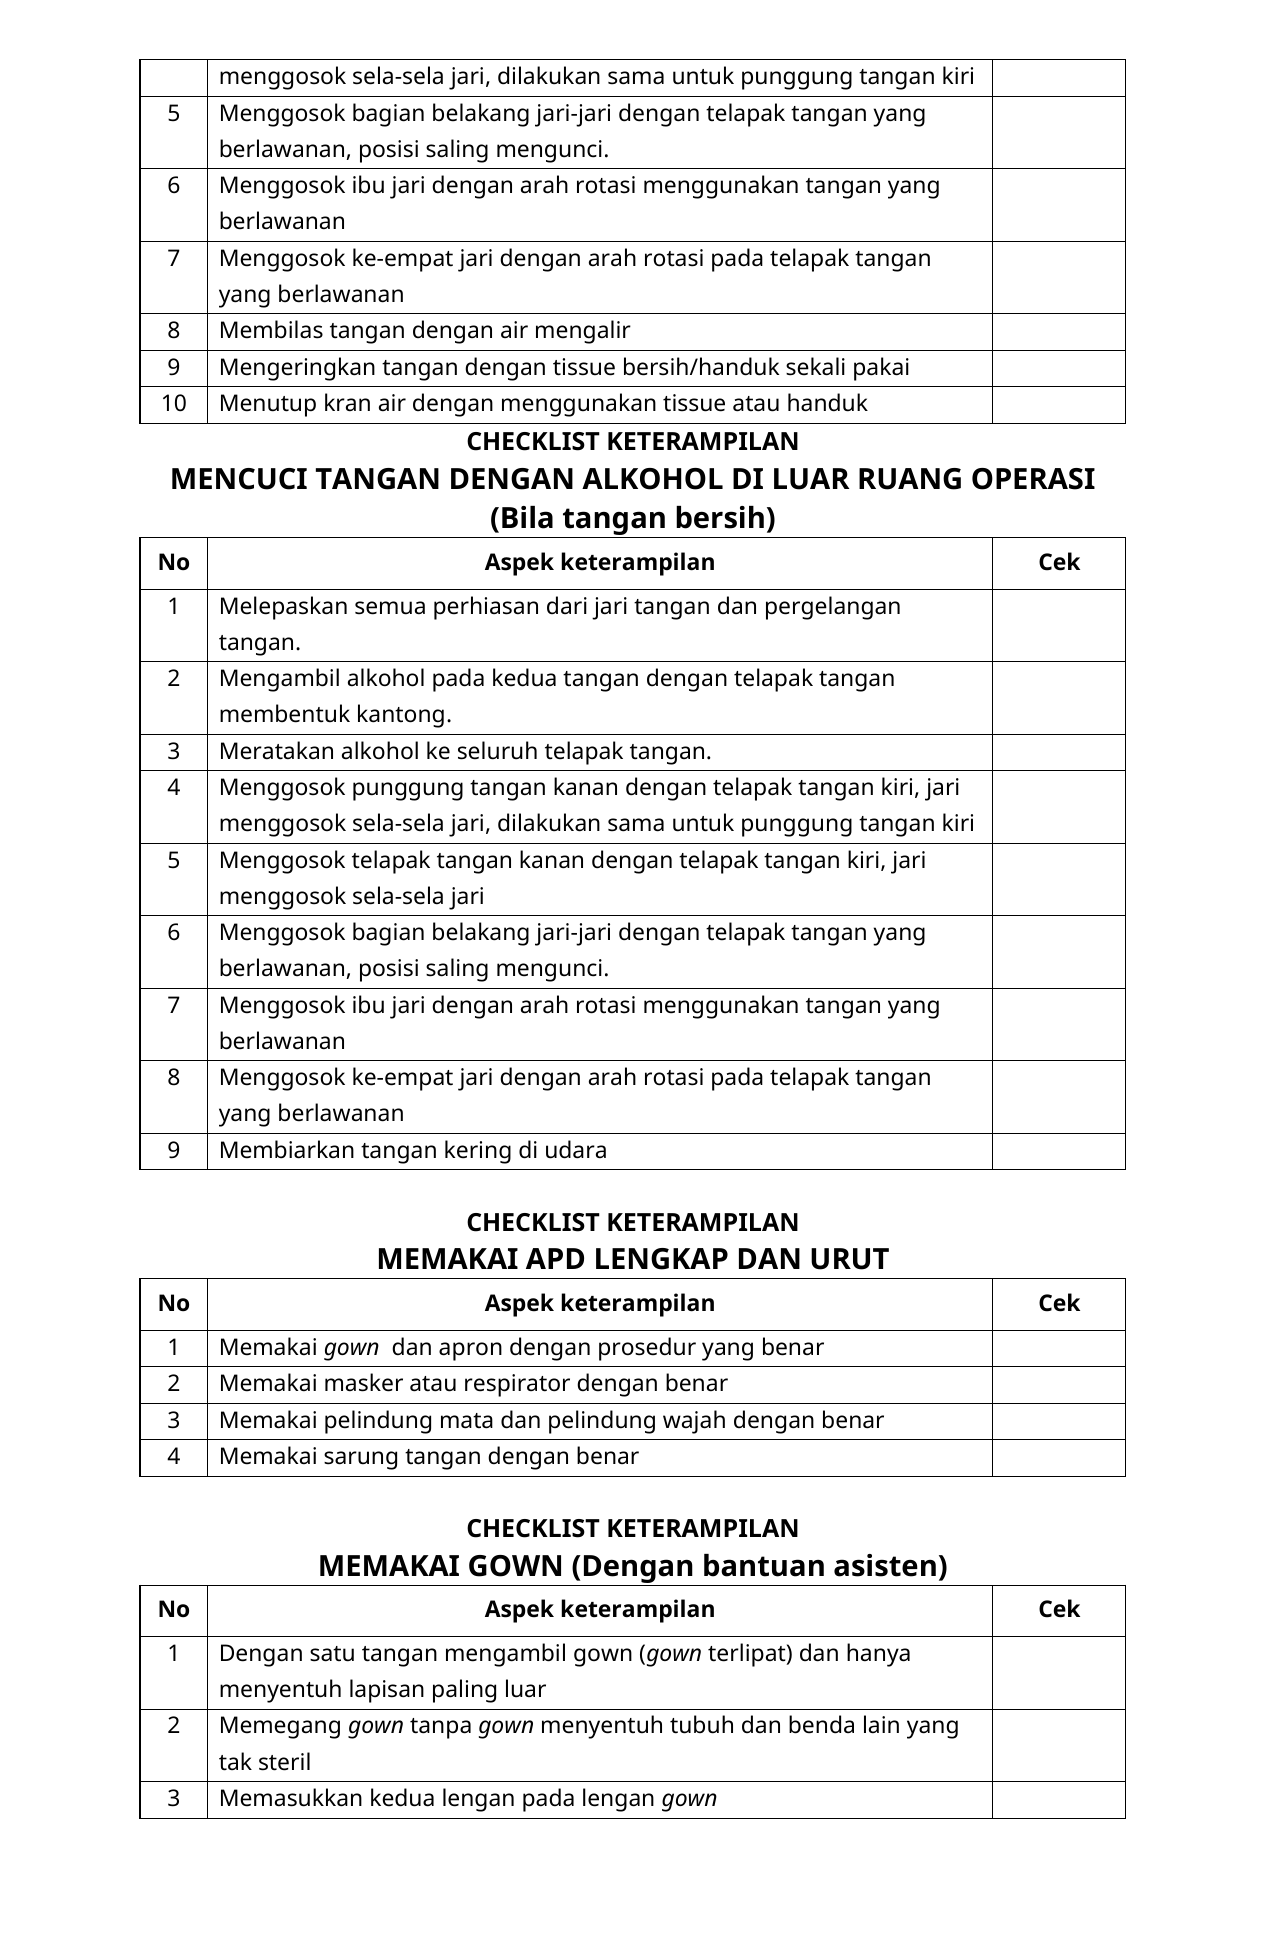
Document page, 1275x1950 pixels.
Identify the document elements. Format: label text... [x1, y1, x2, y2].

table_cell 3 [141, 735, 207, 770]
text CHECKLIST KETERAMPILAN [141, 1511, 1125, 1545]
table_cell Memegang gown tanpa gown menyentuh tubuh dan benda lain yang tak steril [208, 1710, 992, 1781]
table_cell Menggosok telapak tangan kanan dengan telapak tangan kiri, jari menggosok sela-sela jari [208, 844, 992, 915]
table_cell Menggosok ibu jari dengan arah rotasi menggunakan tangan yang berlawanan [208, 989, 992, 1060]
table_cell 4 [141, 771, 207, 843]
table_cell [993, 1710, 1125, 1781]
table_cell [993, 169, 1125, 241]
table_cell 4 [141, 60, 207, 96]
table_cell Memasukkan kedua lengan pada lengan gown [208, 1782, 992, 1817]
table_cell 5 [141, 97, 207, 168]
table_cell [993, 1637, 1125, 1708]
table_header Cek [993, 1279, 1125, 1329]
table_cell 2 [141, 1710, 207, 1781]
table_cell 9 [141, 1134, 207, 1169]
table_cell Memakai pelindung mata dan pelindung wajah dengan benar [208, 1404, 992, 1439]
table_cell Mengeringkan tangan dengan tissue bersih/handuk sekali pakai [208, 351, 992, 386]
table_cell [993, 60, 1125, 96]
table_cell Memakai masker atau respirator dengan benar [208, 1367, 992, 1403]
table_cell 5 [141, 844, 207, 915]
table_cell [993, 1331, 1125, 1366]
table_cell Dengan satu tangan mengambil gown (gown terlipat) dan hanya menyentuh lapisan paling luar [208, 1637, 992, 1708]
table_cell Membilas tangan dengan air mengalir [208, 314, 992, 350]
table_cell [993, 1367, 1125, 1403]
table_cell 4 [141, 1440, 207, 1476]
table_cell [208, 60, 992, 96]
table_cell [993, 989, 1125, 1060]
table_cell Menggosok ibu jari dengan arah rotasi menggunakan tangan yang berlawanan [208, 169, 992, 241]
table_cell Menggosok ke-empat jari dengan arah rotasi pada telapak tangan yang berlawanan [208, 1061, 992, 1133]
table_header Cek [993, 538, 1125, 589]
table_cell [993, 590, 1125, 661]
table_header No [141, 1586, 207, 1636]
table_cell 7 [141, 989, 207, 1060]
table_cell Meratakan alkohol ke seluruh telapak tangan. [208, 735, 992, 770]
table_cell 7 [141, 242, 207, 313]
table_cell 2 [141, 662, 207, 734]
table_cell [993, 844, 1125, 915]
table_cell [993, 771, 1125, 843]
table_header Aspek keterampilan [208, 1279, 992, 1329]
table_cell [993, 1134, 1125, 1169]
table_cell [993, 916, 1125, 988]
text CHECKLIST KETERAMPILAN [141, 424, 1125, 458]
table_cell Menggosok ke-empat jari dengan arah rotasi pada telapak tangan yang berlawanan [208, 242, 992, 313]
table_cell 8 [141, 1061, 207, 1133]
table_cell Mengambil alkohol pada kedua tangan dengan telapak tangan membentuk kantong. [208, 662, 992, 734]
table_cell 6 [141, 916, 207, 988]
table_cell [993, 1440, 1125, 1476]
table_cell Memakai gown dan apron dengan prosedur yang benar [208, 1331, 992, 1366]
table_cell Membiarkan tangan kering di udara [208, 1134, 992, 1169]
table_cell 8 [141, 314, 207, 350]
table_cell [993, 1404, 1125, 1439]
table_cell [993, 242, 1125, 313]
table_cell 9 [141, 351, 207, 386]
table_cell Menutup kran air dengan menggunakan tissue atau handuk [208, 387, 992, 423]
table_header Aspek keterampilan [208, 1586, 992, 1636]
table_cell 3 [141, 1404, 207, 1439]
table_cell [993, 97, 1125, 168]
table_cell [993, 351, 1125, 386]
table_cell [993, 662, 1125, 734]
table_cell Menggosok bagian belakang jari-jari dengan telapak tangan yang berlawanan, posisi saling mengunci. [208, 916, 992, 988]
table_header Cek [993, 1586, 1125, 1636]
table_cell Menggosok bagian belakang jari-jari dengan telapak tangan yang berlawanan, posisi saling mengunci. [208, 97, 992, 168]
table_header No [141, 538, 207, 589]
table_cell Menggosok punggung tangan kanan dengan telapak tangan kiri, jari menggosok sela-sela jari, dilakukan sama untuk punggung tangan kiri [208, 771, 992, 843]
text MENCUCI TANGAN DENGAN ALKOHOL DI LUAR RUANG OPERASI (Bila tangan bersih) [141, 458, 1125, 537]
table_cell [993, 314, 1125, 350]
text MEMAKAI APD LENGKAP DAN URUT [141, 1238, 1125, 1278]
text MEMAKAI GOWN (Dengan bantuan asisten) [141, 1545, 1125, 1584]
table_cell 1 [141, 1331, 207, 1366]
table_cell 10 [141, 387, 207, 423]
table_header Aspek keterampilan [208, 538, 992, 589]
table_cell Melepaskan semua perhiasan dari jari tangan dan pergelangan tangan. [208, 590, 992, 661]
table_header No [141, 1279, 207, 1329]
table_cell Memakai sarung tangan dengan benar [208, 1440, 992, 1476]
table_cell [993, 1782, 1125, 1817]
table_cell 1 [141, 1637, 207, 1708]
table_cell 6 [141, 169, 207, 241]
text CHECKLIST KETERAMPILAN [141, 1204, 1125, 1238]
table_cell [993, 387, 1125, 423]
table_cell 2 [141, 1367, 207, 1403]
table_cell 3 [141, 1782, 207, 1817]
table_cell 1 [141, 590, 207, 661]
table_cell [993, 1061, 1125, 1133]
table_cell [993, 735, 1125, 770]
